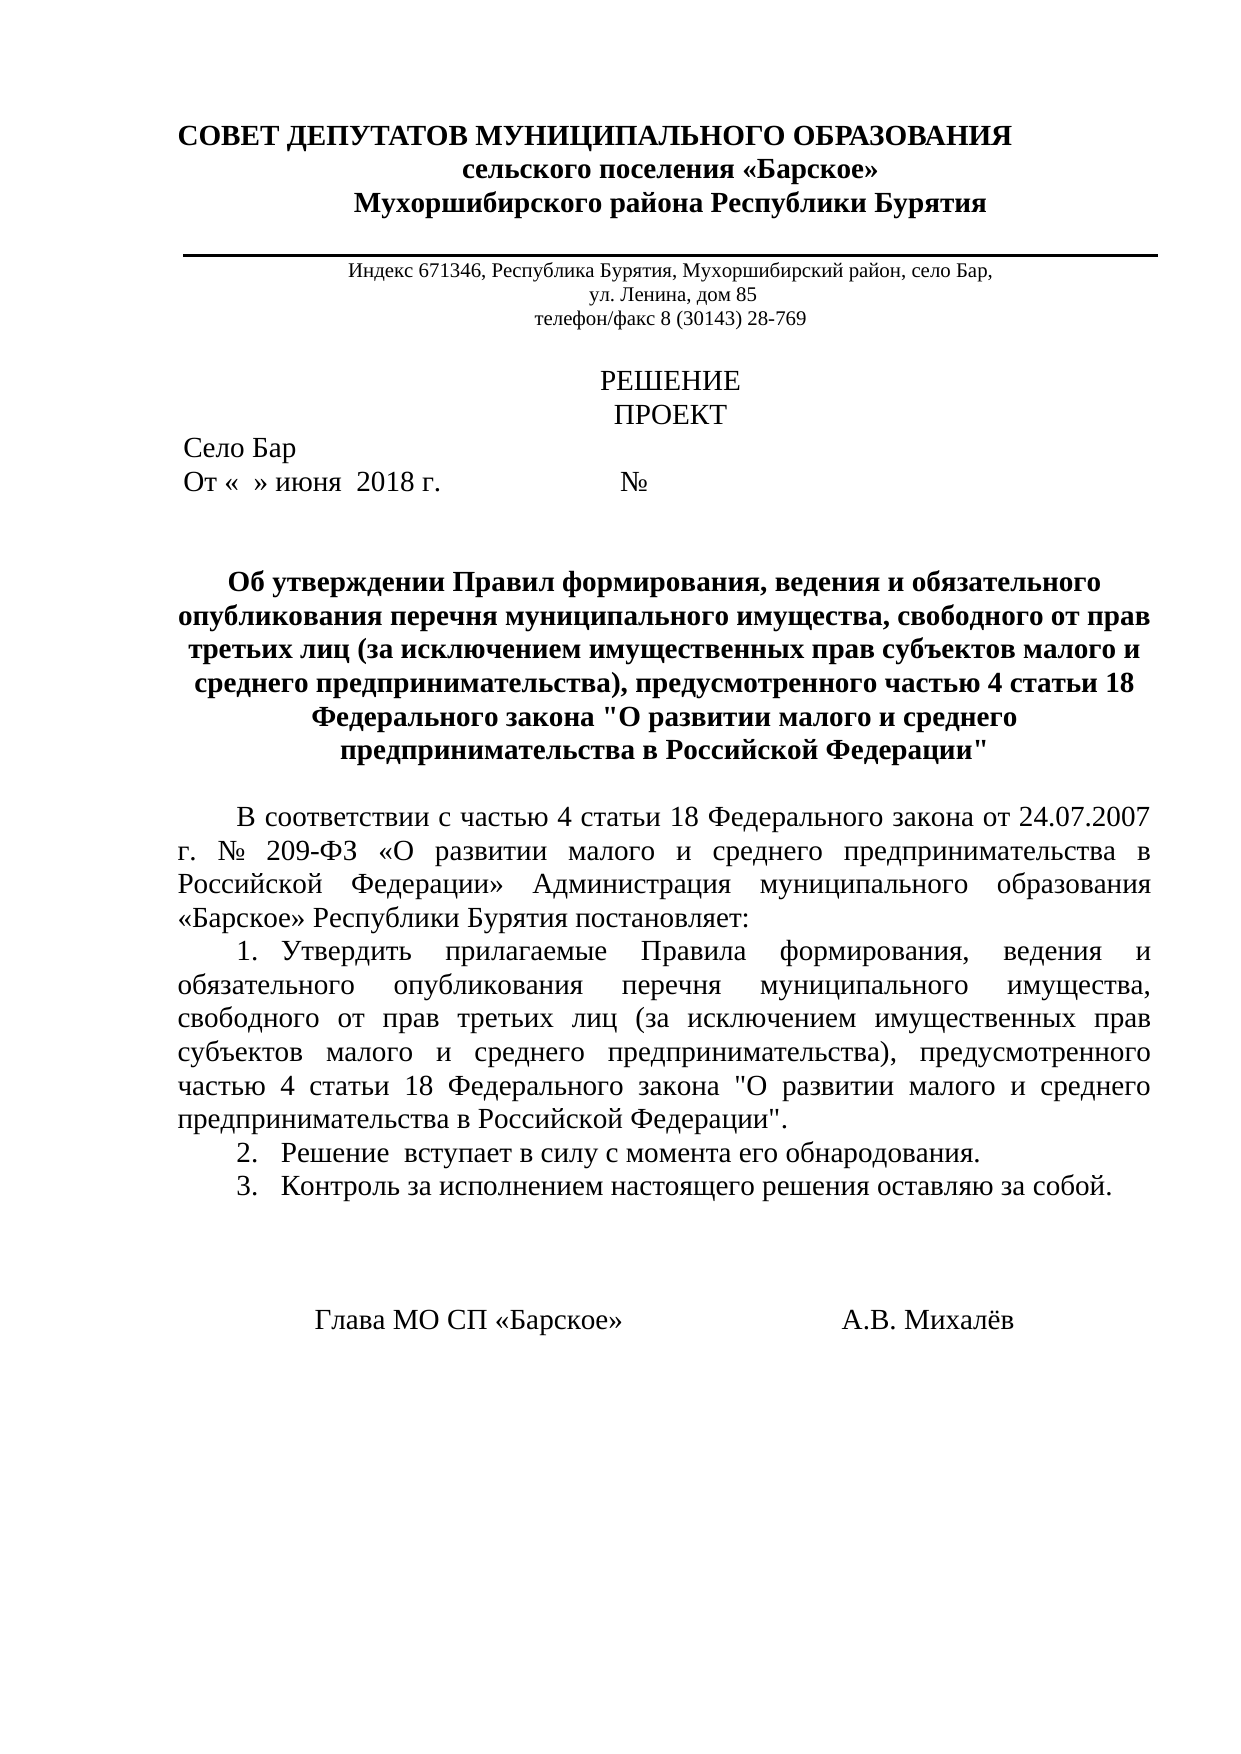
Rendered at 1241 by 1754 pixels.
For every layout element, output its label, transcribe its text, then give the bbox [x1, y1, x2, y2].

list Контроль за исполнением настоящего решения оставляю за собой. [177, 1168, 1152, 1202]
list Решение вступает в силу с момента его обнародования. [177, 1135, 1152, 1168]
text Мухоршибирского района Республики Бурятия [177, 185, 1152, 219]
text ПРОЕКТ [177, 397, 1152, 430]
text Об утверждении Правил формирования, ведения и обязательного опубликования перечня муниципального имущества, свободного от прав третьих лиц (за исключением имущественных прав субъектов малого и среднего предпринимательства), предусмотренного частью 4 статьи 18 Федерального закона "О развитии малого и среднего [177, 564, 1152, 732]
text Село Бар [177, 430, 1152, 464]
text От « » июня 2018 г. № [177, 464, 1152, 497]
list Утвердить прилагаемые Правила формирования, ведения и обязательного опубликования перечня муниципального имущества, свободного от прав третьих лиц (за исключением имущественных прав субъектов малого и среднего предпринимательства), предусмотренного частью 4 статьи 18 Федерального закона "О развитии малого и среднего предпринимательства в Российской Федерации". [177, 933, 1152, 1135]
text сельского поселения «Барское» [177, 152, 1152, 185]
text Глава МО СП «Барское» А.В. Михалёв [177, 1302, 1152, 1336]
text РЕШЕНИЕ [177, 363, 1152, 397]
text Индекс 671346, Республика Бурятия, Мухоршибирский район, село Бар, [177, 257, 1152, 282]
text телефон/факс 8 (30143) 28-769 [177, 306, 1152, 330]
text ул. Ленина, дом 85 [177, 282, 1152, 306]
text предпринимательства в Российской Федерации" [177, 732, 1152, 766]
text В соответствии с частью 4 статьи 18 Федерального закона от 24.07.2007 г. № 209-ФЗ «О развитии малого и среднего предпринимательства в Российской Федерации» Администрация муниципального образования «Барское» Республики Бурятия постановляет: [177, 799, 1152, 933]
text СОВЕТ ДЕПУТАТОВ МУНИЦИПАЛЬНОГО ОБРАЗОВАНИЯ [177, 118, 1152, 152]
